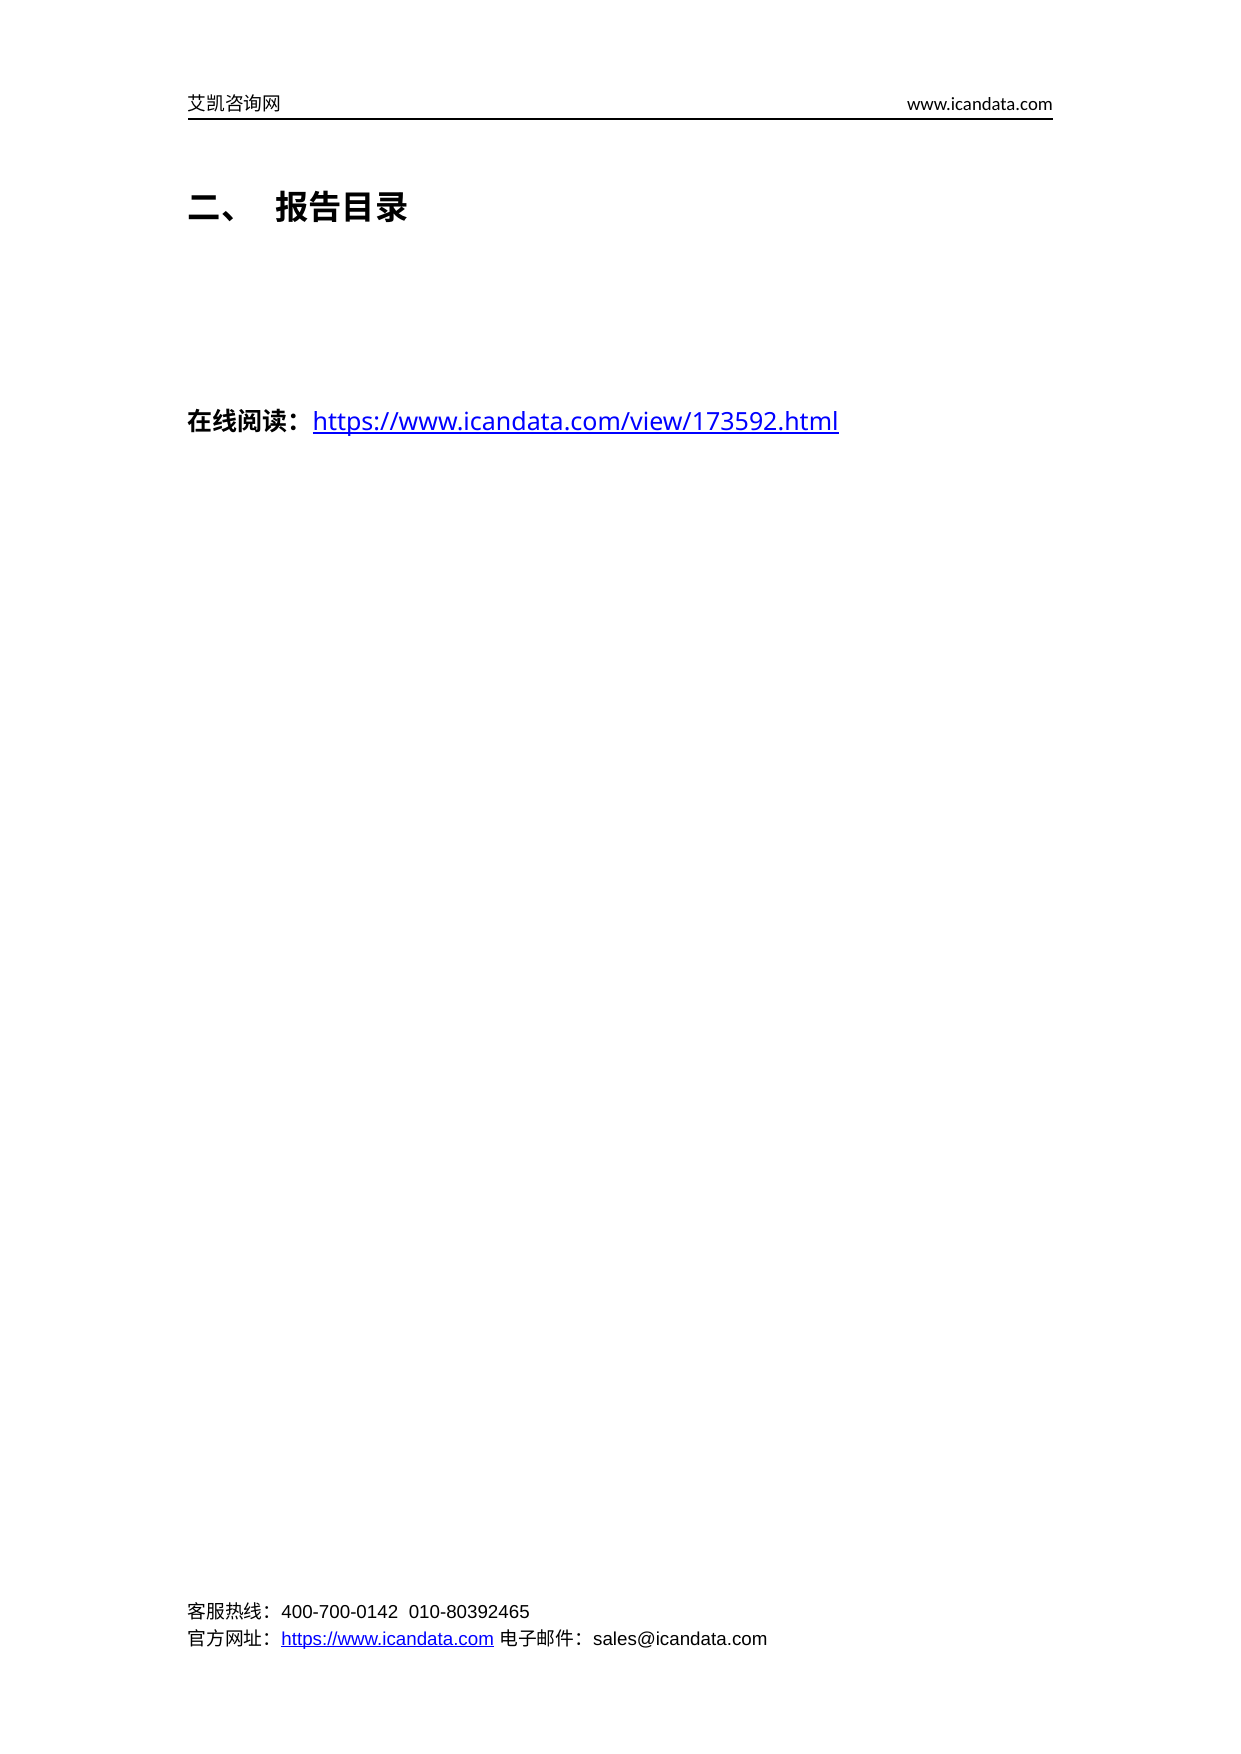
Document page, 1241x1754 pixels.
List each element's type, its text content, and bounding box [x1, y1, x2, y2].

subtitle 报告目录 [187, 172, 1053, 237]
text 在线阅读：https://www.icandata.com/view/173592.html [187, 387, 1053, 452]
